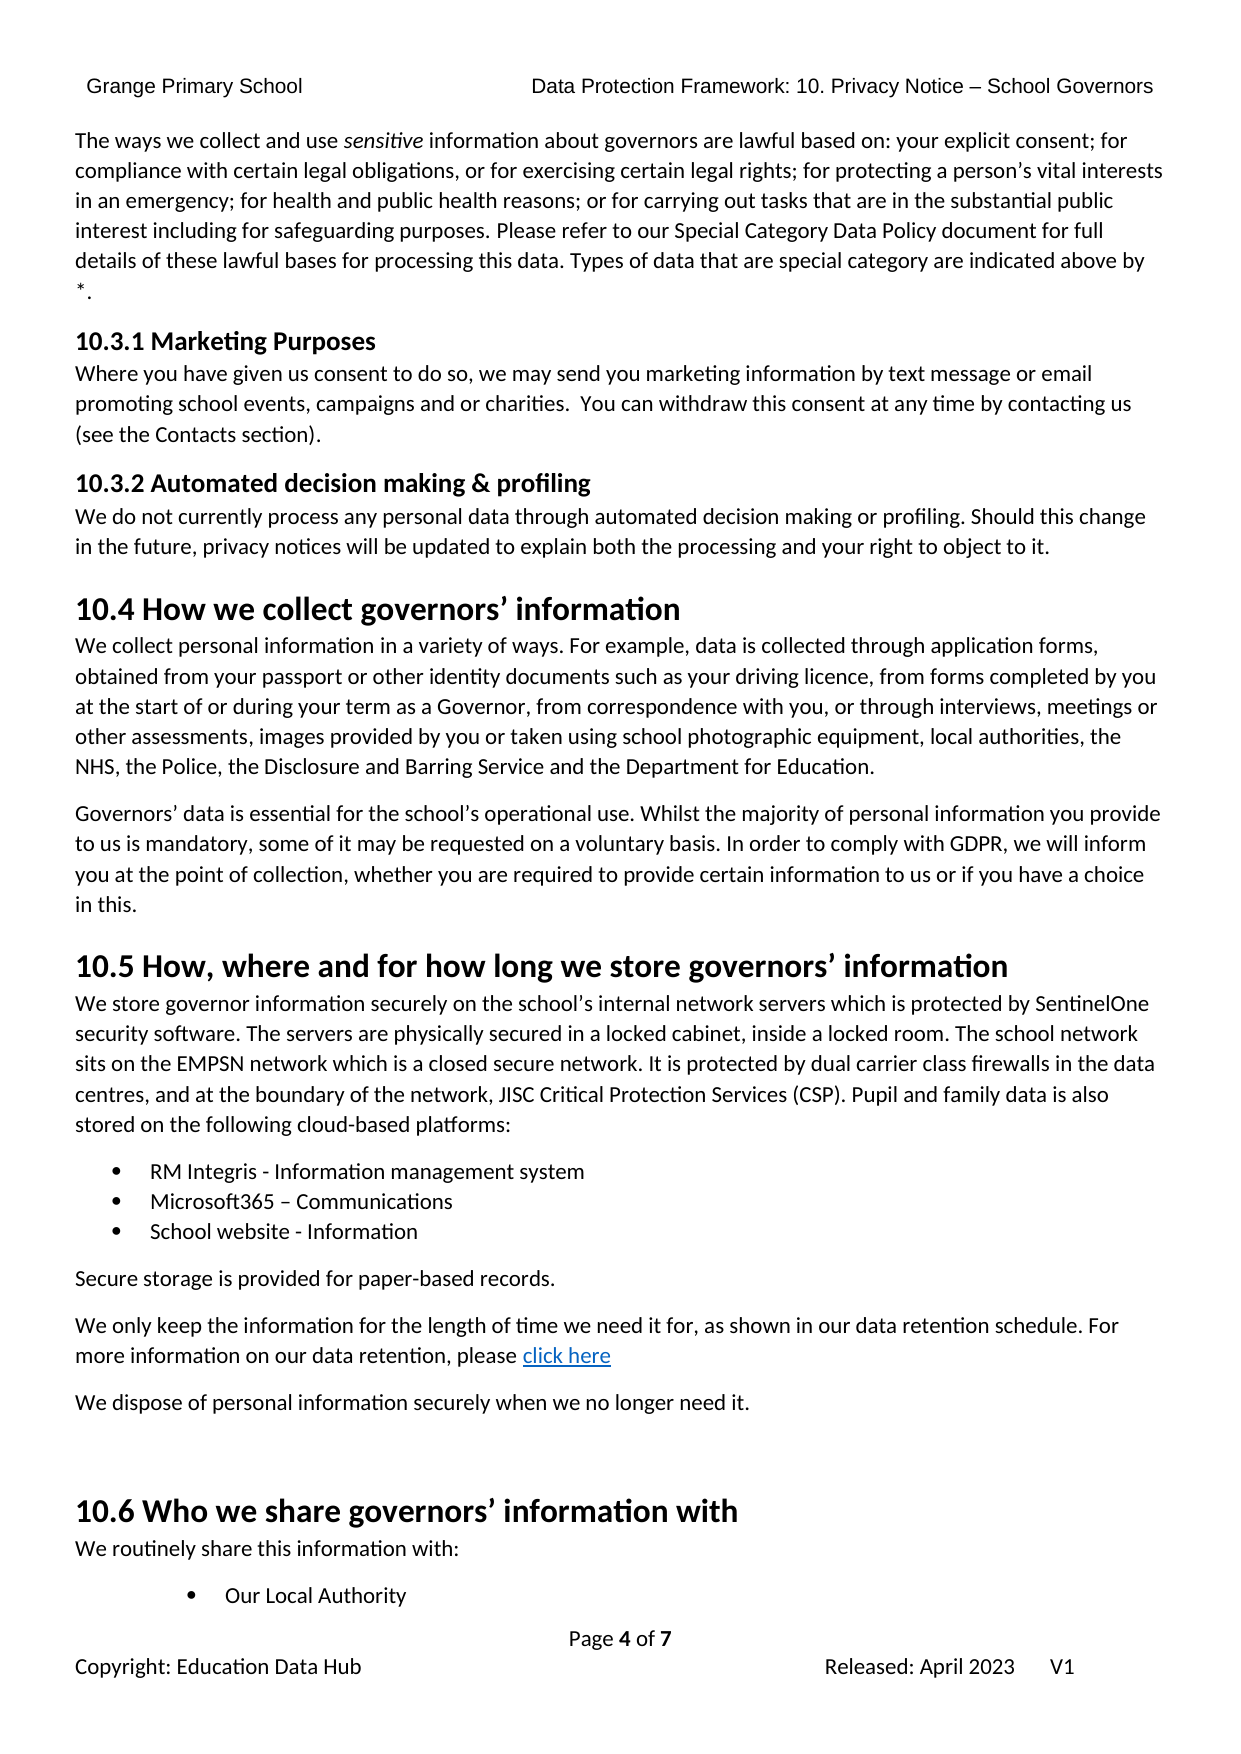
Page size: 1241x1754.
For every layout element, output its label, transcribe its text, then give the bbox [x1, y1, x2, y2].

list Microsoft365 – Communications [112, 1187, 1165, 1215]
text We store governor information securely on the school’s internal network servers which is protected by SentinelOne security software. The servers are physically secured in a locked cabinet, inside a locked room. The school network sits on the EMPSN network which is a closed secure network. It is protected by dual carrier class firewalls in the data centres, and at the boundary of the network, JISC Critical Protection Services (CSP). Pupil and family data is also stored on the following cloud-based platforms: [75, 989, 1165, 1138]
text We do not currently process any personal data through automated decision making or profiling. Should this change in the future, privacy notices will be updated to explain both the processing and your right to object to it. [75, 502, 1165, 560]
text 10.3.2 Automated decision making & profiling [75, 467, 1165, 499]
subtitle 10.5 How, where and for how long we store governors’ information [75, 945, 1165, 986]
text Where you have given us consent to do so, we may send you marketing information by text message or email promoting school events, campaigns and or charities. You can withdraw this consent at any time by contacting us (see the Contacts section). [75, 359, 1165, 448]
text Secure storage is provided for paper-based records. [75, 1264, 1165, 1292]
list Our Local Authority [187, 1581, 1165, 1609]
text 10.3.1 Marketing Purposes [75, 324, 1165, 357]
text The ways we collect and use sensitive information about governors are lawful based on: your explicit consent; for compliance with certain legal obligations, or for exercising certain legal rights; for protecting a person’s vital interests in an emergency; for health and public health reasons; or for carrying out tasks that are in the substantial public interest including for safeguarding purposes. Please refer to our Special Category Data Policy document for full details of these lawful bases for processing this data. Types of data that are special category are indicated above by *. [75, 126, 1165, 305]
text We dispose of personal information securely when we no longer need it. [75, 1388, 1165, 1416]
subtitle 10.4 How we collect governors’ information [75, 588, 1165, 628]
text Governors’ data is essential for the school’s operational use. Whilst the majority of personal information you provide to us is mandatory, some of it may be requested on a voluntary basis. In order to comply with GDPR, we will inform you at the point of collection, whether you are required to provide certain information to us or if you have a choice in this. [75, 799, 1165, 918]
list RM Integris - Information management system [112, 1157, 1165, 1185]
text We collect personal information in a variety of ways. For example, data is collected through application forms, obtained from your passport or other identity documents such as your driving licence, from forms completed by you at the start of or during your term as a Governor, from correspondence with you, or through interviews, meetings or other assessments, images provided by you or taken using school photographic equipment, local authorities, the NHS, the Police, the Disclosure and Barring Service and the Department for Education. [75, 632, 1165, 780]
subtitle 10.6 Who we share governors’ information with [75, 1490, 1165, 1531]
text We only keep the information for the length of time we need it for, as shown in our data retention schedule. For more information on our data retention, please click here [75, 1311, 1165, 1369]
text We routinely share this information with: [75, 1534, 1165, 1562]
list School website - Information [112, 1217, 1165, 1245]
